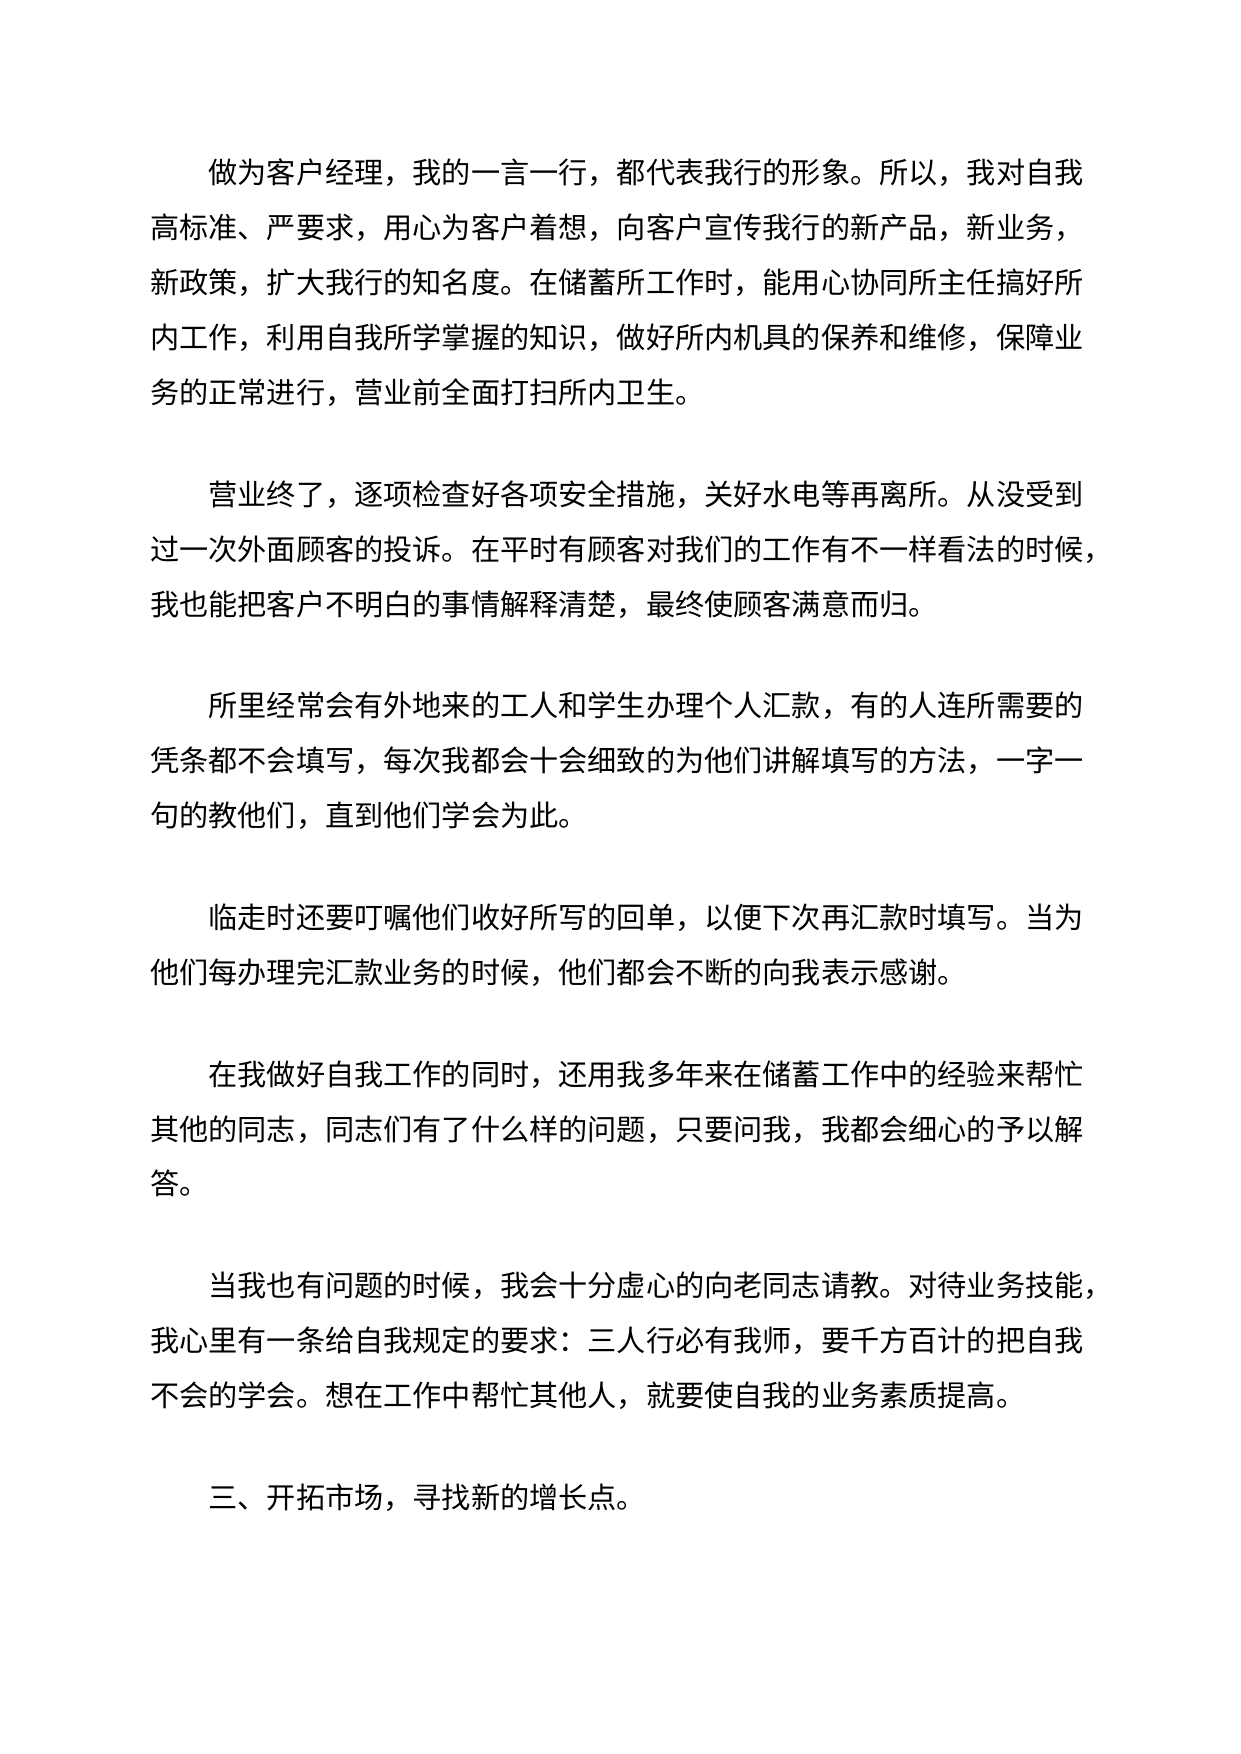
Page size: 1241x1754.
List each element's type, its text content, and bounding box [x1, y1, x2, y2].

text 所里经常会有外地来的工人和学生办理个人汇款，有的人连所需要的凭条都不会填写，每次我都会十会细致的为他们讲解填写的方法，一字一句的教他们，直到他们学会为此。 [150, 683, 1090, 835]
text 临走时还要叮嘱他们收好所写的回单，以便下次再汇款时填写。当为他们每办理完汇款业务的时候，他们都会不断的向我表示感谢。 [150, 894, 1090, 992]
text 做为客户经理，我的一言一行，都代表我行的形象。所以，我对自我高标准、严要求，用心为客户着想，向客户宣传我行的新产品，新业务，新政策，扩大我行的知名度。在储蓄所工作时，能用心协同所主任搞好所内工作，利用自我所学掌握的知识，做好所内机具的保养和维修，保障业务的正常进行，营业前全面打扫所内卫生。 [150, 150, 1090, 412]
text 营业终了，逐项检查好各项安全措施，关好水电等再离所。从没受到过一次外面顾客的投诉。在平时有顾客对我们的工作有不一样看法的时候，我也能把客户不明白的事情解释清楚，最终使顾客满意而归。 [150, 471, 1090, 623]
text 当我也有问题的时候，我会十分虚心的向老同志请教。对待业务技能，我心里有一条给自我规定的要求：三人行必有我师，要千方百计的把自我不会的学会。想在工作中帮忙其他人，就要使自我的业务素质提高。 [150, 1263, 1090, 1415]
text 三、开拓市场，寻找新的增长点。 [150, 1474, 1090, 1517]
text 在我做好自我工作的同时，还用我多年来在储蓄工作中的经验来帮忙其他的同志，同志们有了什么样的问题，只要问我，我都会细心的予以解答。 [150, 1051, 1090, 1203]
